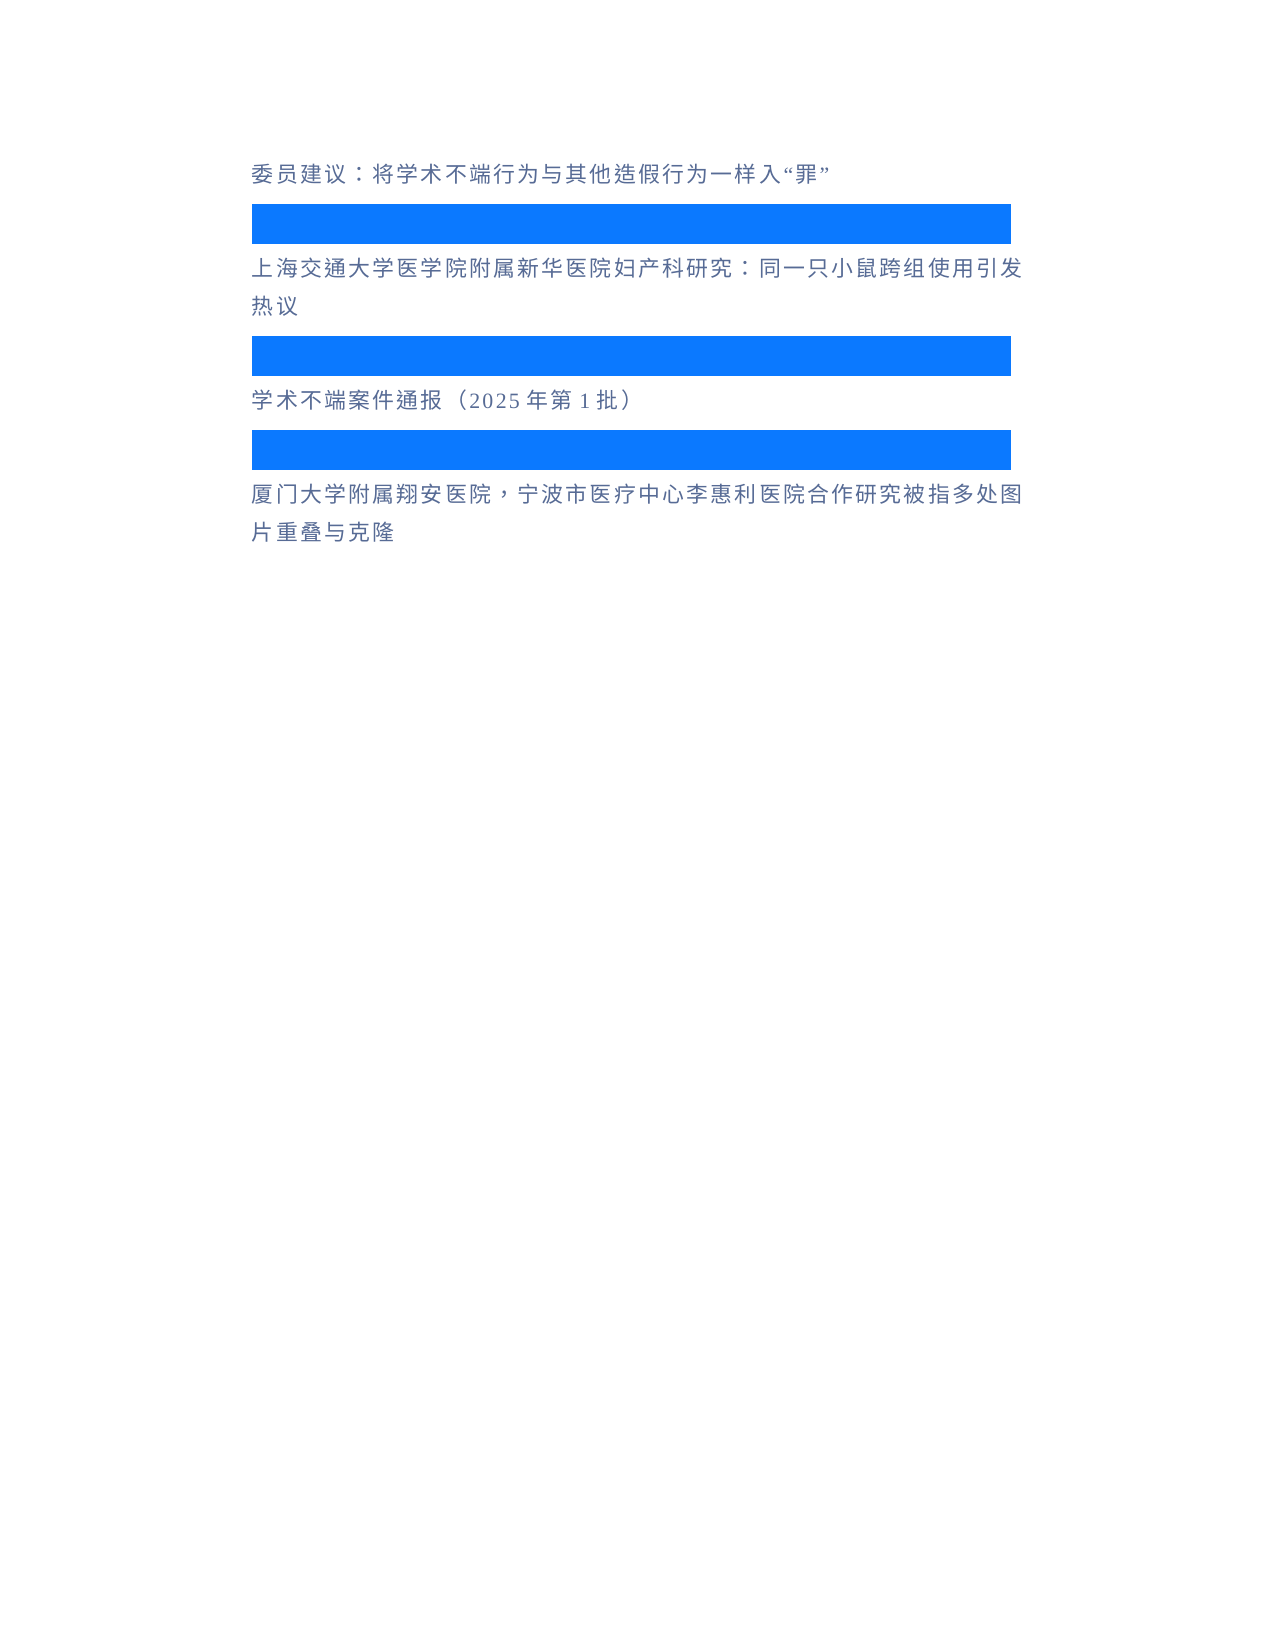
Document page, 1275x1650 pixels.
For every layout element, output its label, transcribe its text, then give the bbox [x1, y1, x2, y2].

text 上海交通大学医学院附属新华医院妇产科研究：同一只小鼠跨组使用引发热议 [252, 244, 1023, 321]
text 委员建议：将学术不端行为与其他造假行为一样入“罪” [252, 150, 1023, 188]
text 学术不端案件通报（2025年第1批） [252, 376, 1023, 414]
text 厦门大学附属翔安医院，宁波市医疗中心李惠利医院合作研究被指多处图片重叠与克隆 [252, 470, 1023, 547]
